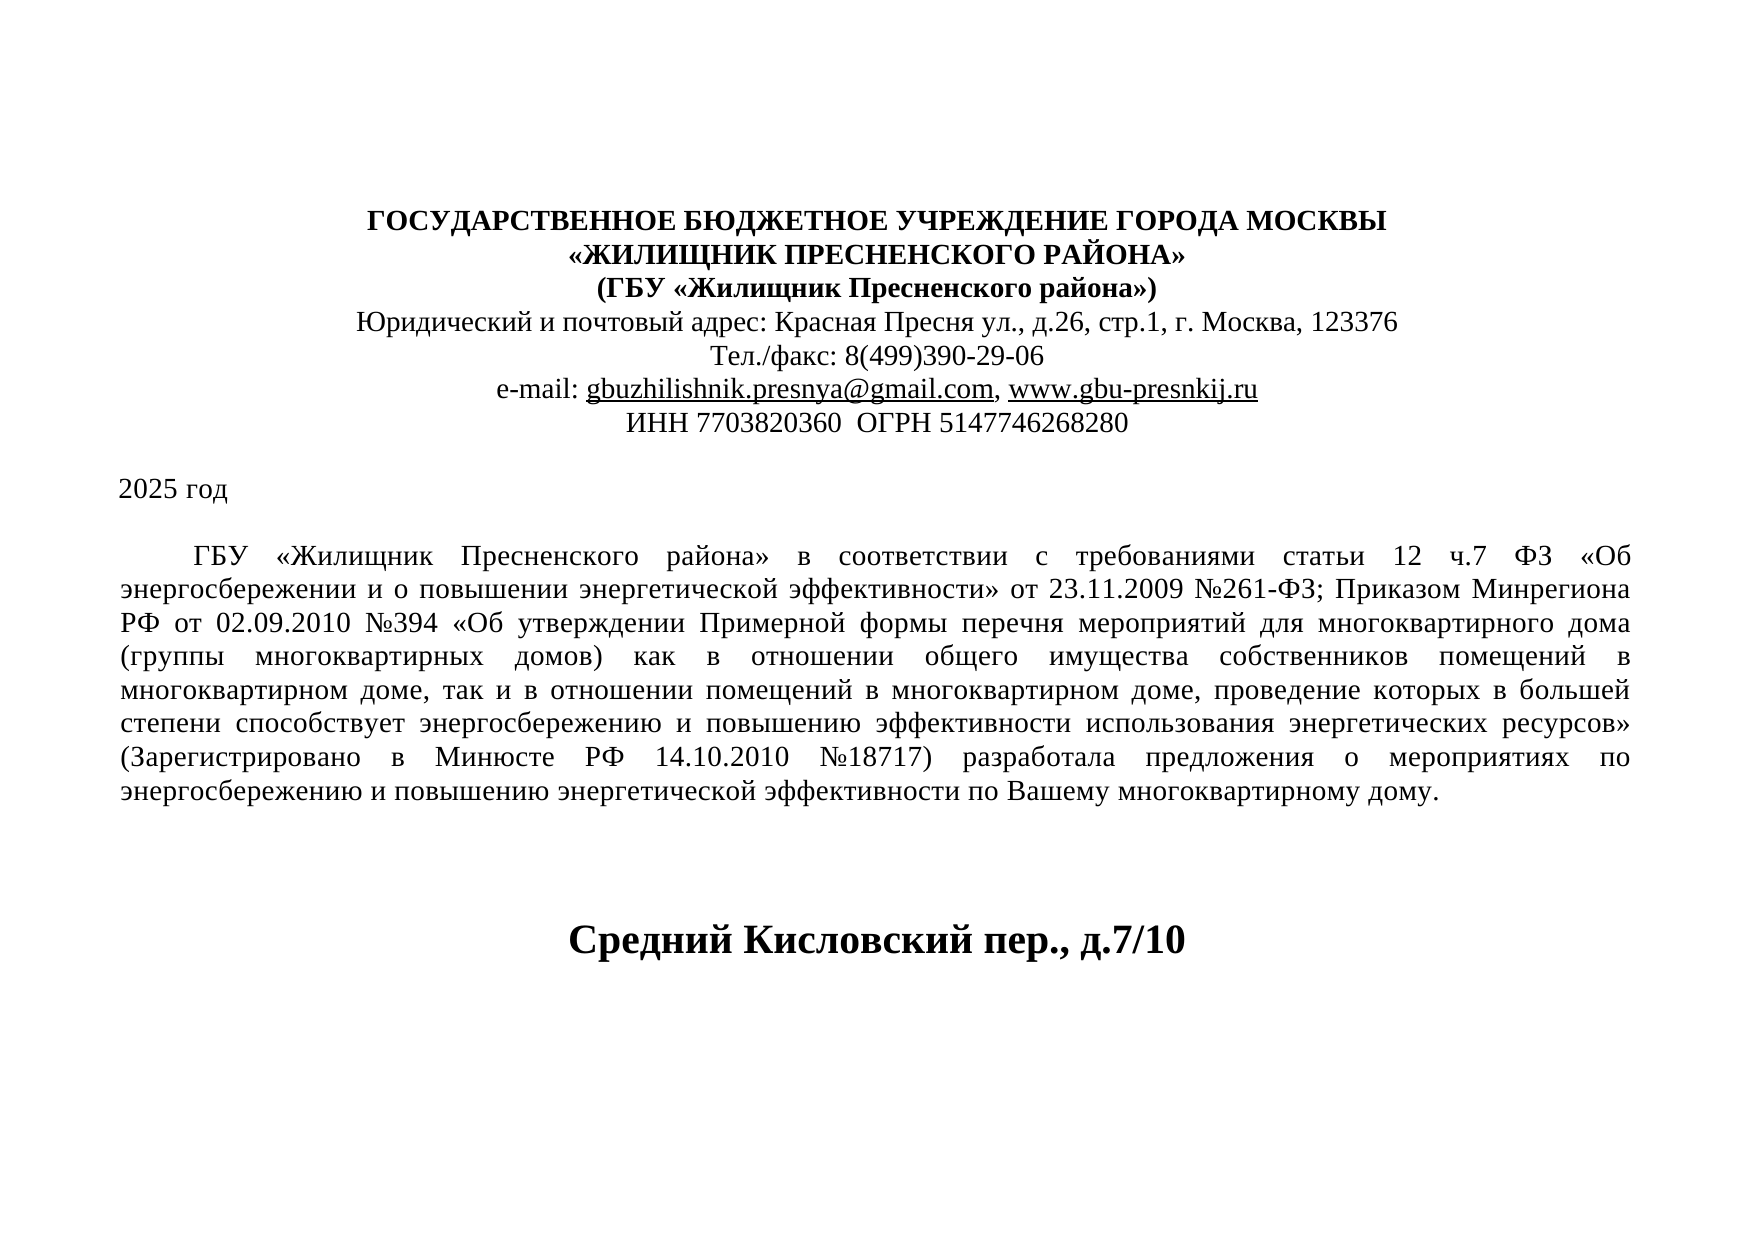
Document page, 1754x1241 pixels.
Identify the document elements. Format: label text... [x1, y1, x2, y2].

text 2025 год [118, 471, 1634, 505]
text ГБУ «Жилищник Пресненского района» в соответствии с требованиями статьи 12 ч.7 ФЗ «Об энергосбережении и о повышении энергетической эффективности» от 23.11.2009 №261-ФЗ; Приказом Минрегиона РФ от 02.09.2010 №394 «Об утверждении Примерной формы перечня мероприятий для многоквартирного дома (группы многоквартирных домов) как в отношении общего имущества собственников помещений в многоквартирном доме, так и в отношении помещений в многоквартирном доме, проведение которых в большей степени способствует энергосбережению и повышению эффективности использования энергетических ресурсов» (Зарегистрировано в Минюсте РФ 14.10.2010 №18717) разработала предложения о мероприятиях по энергосбережению и повышению энергетической эффективности по Вашему многоквартирному дому. [120, 538, 1634, 807]
text (ГБУ «Жилищник Пресненского района») [118, 271, 1636, 304]
text Тел./факс: 8(499)390-29-06 [118, 338, 1636, 371]
text «ЖИЛИЩНИК ПРЕСНЕНСКОГО РАЙОНА» [118, 237, 1636, 271]
text Средний Кисловский пер., д.7/10 [118, 915, 1636, 963]
text Юридический и почтовый адрес: Красная Пресня ул., д.26, стр.1, г. Москва, 123376 [118, 304, 1636, 338]
text ГОСУДАРСТВЕННОЕ БЮДЖЕТНОЕ УЧРЕЖДЕНИЕ ГОРОДА МОСКВЫ [118, 203, 1636, 237]
text e-mail: gbuzhilishnik.presnya@gmail.com, www.gbu-presnkij.ru [118, 371, 1636, 405]
text ИНН 7703820360 ОГРН 5147746268280 [118, 405, 1636, 438]
